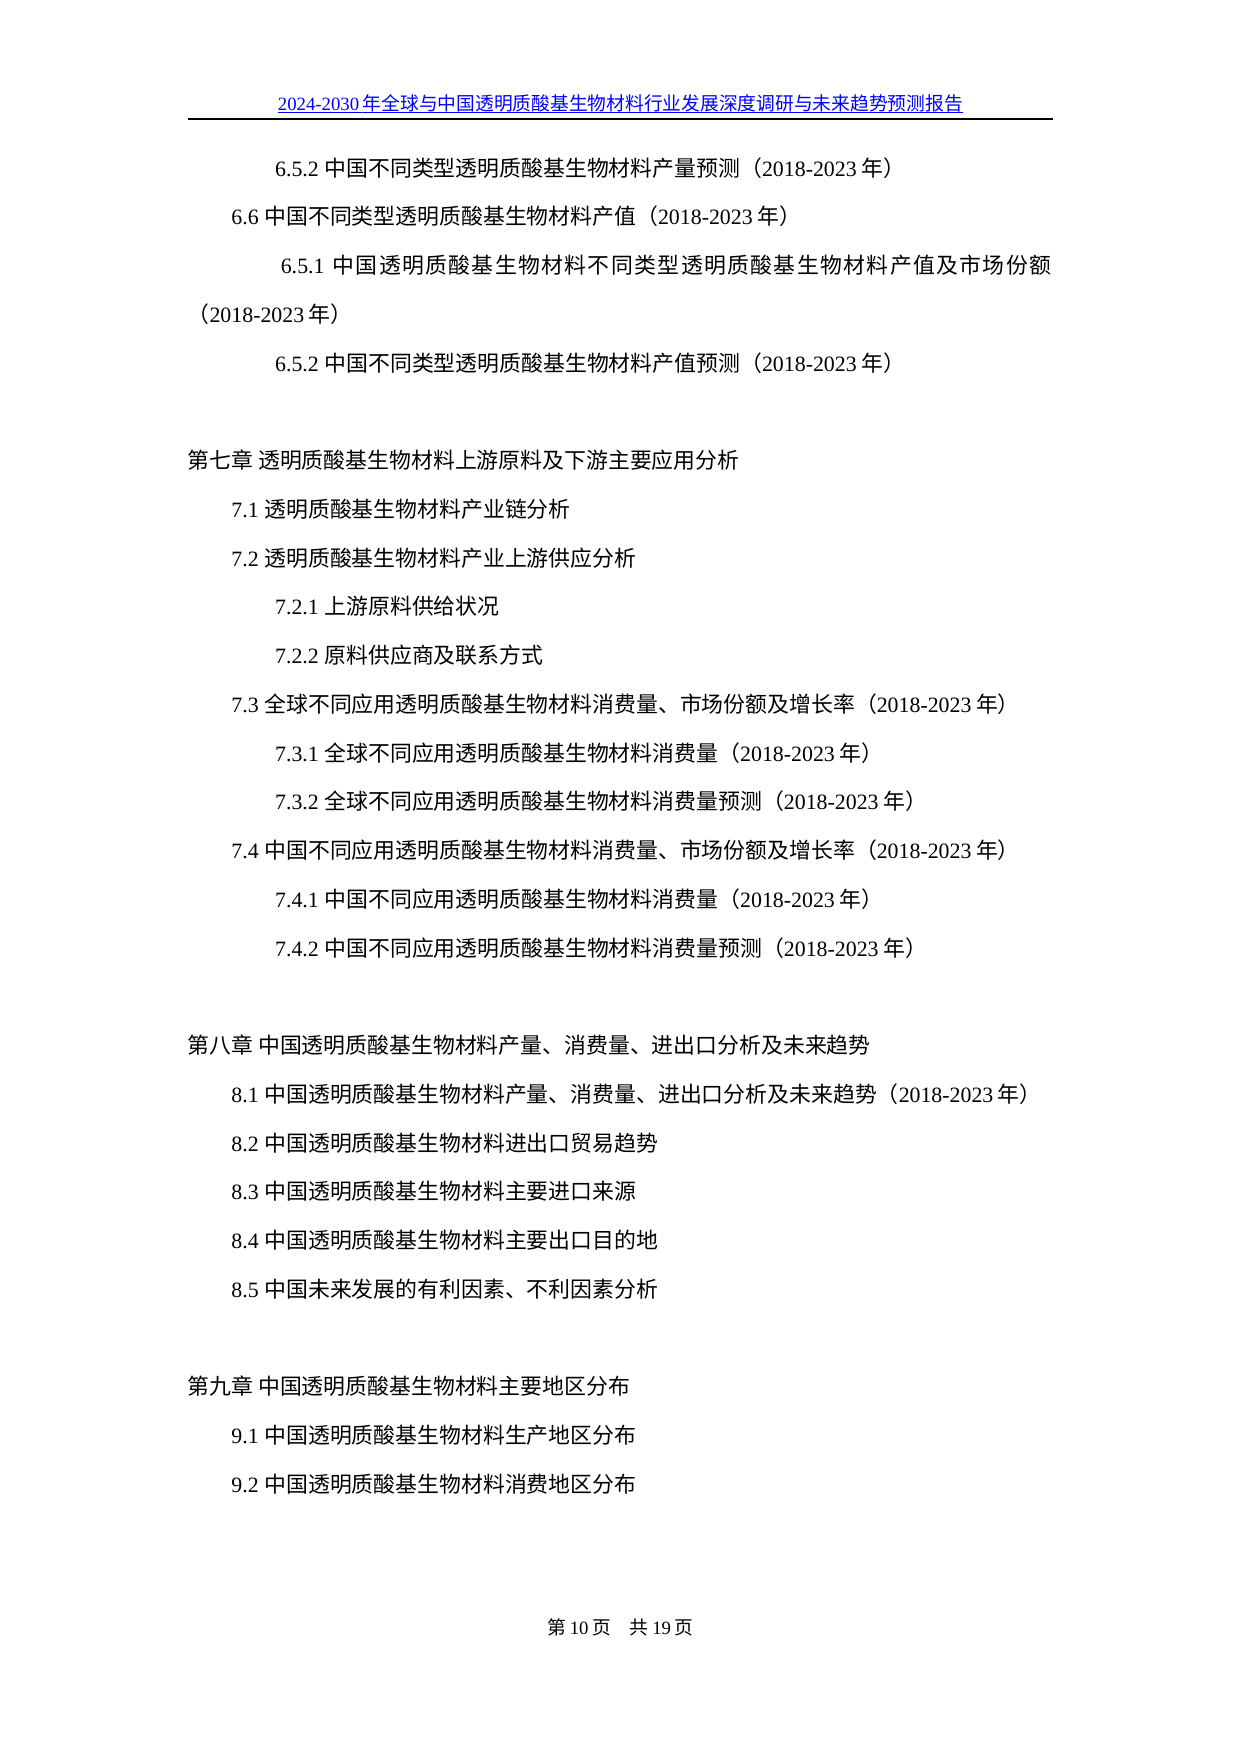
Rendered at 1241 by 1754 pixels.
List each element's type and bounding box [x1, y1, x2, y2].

text [187, 150, 1053, 1499]
